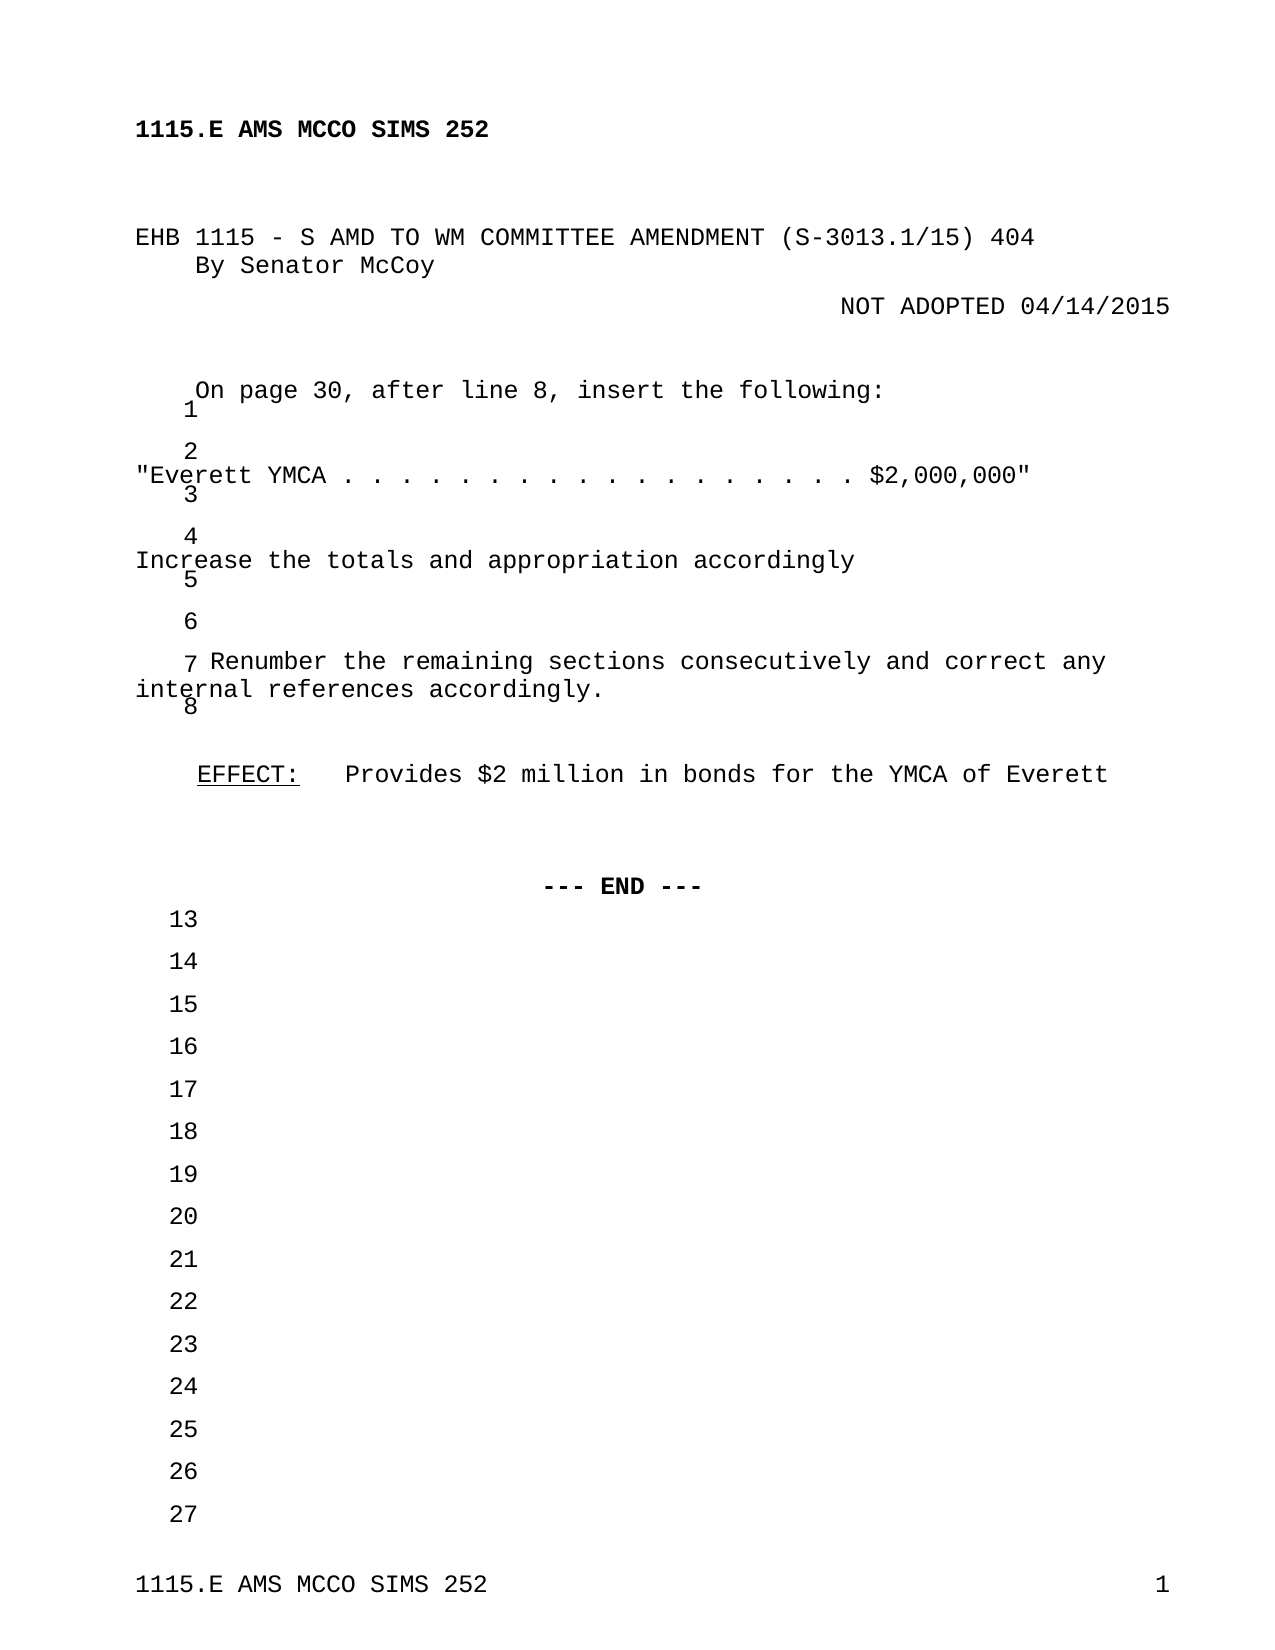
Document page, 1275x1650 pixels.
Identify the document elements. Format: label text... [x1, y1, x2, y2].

text Increase the totals and appropriation accordingly [135, 535, 1170, 577]
text "Everett YMCA . . . . . . . . . . . . . . . . . . $2,000,000" [135, 450, 1170, 492]
text --- END --- [75, 861, 1170, 903]
text Renumber the remaining sections consecutively and correct any internal references accordingly. [135, 648, 1170, 705]
text On page 30, after line 8, insert the following: [135, 365, 1170, 407]
text - [135, 224, 1170, 252]
